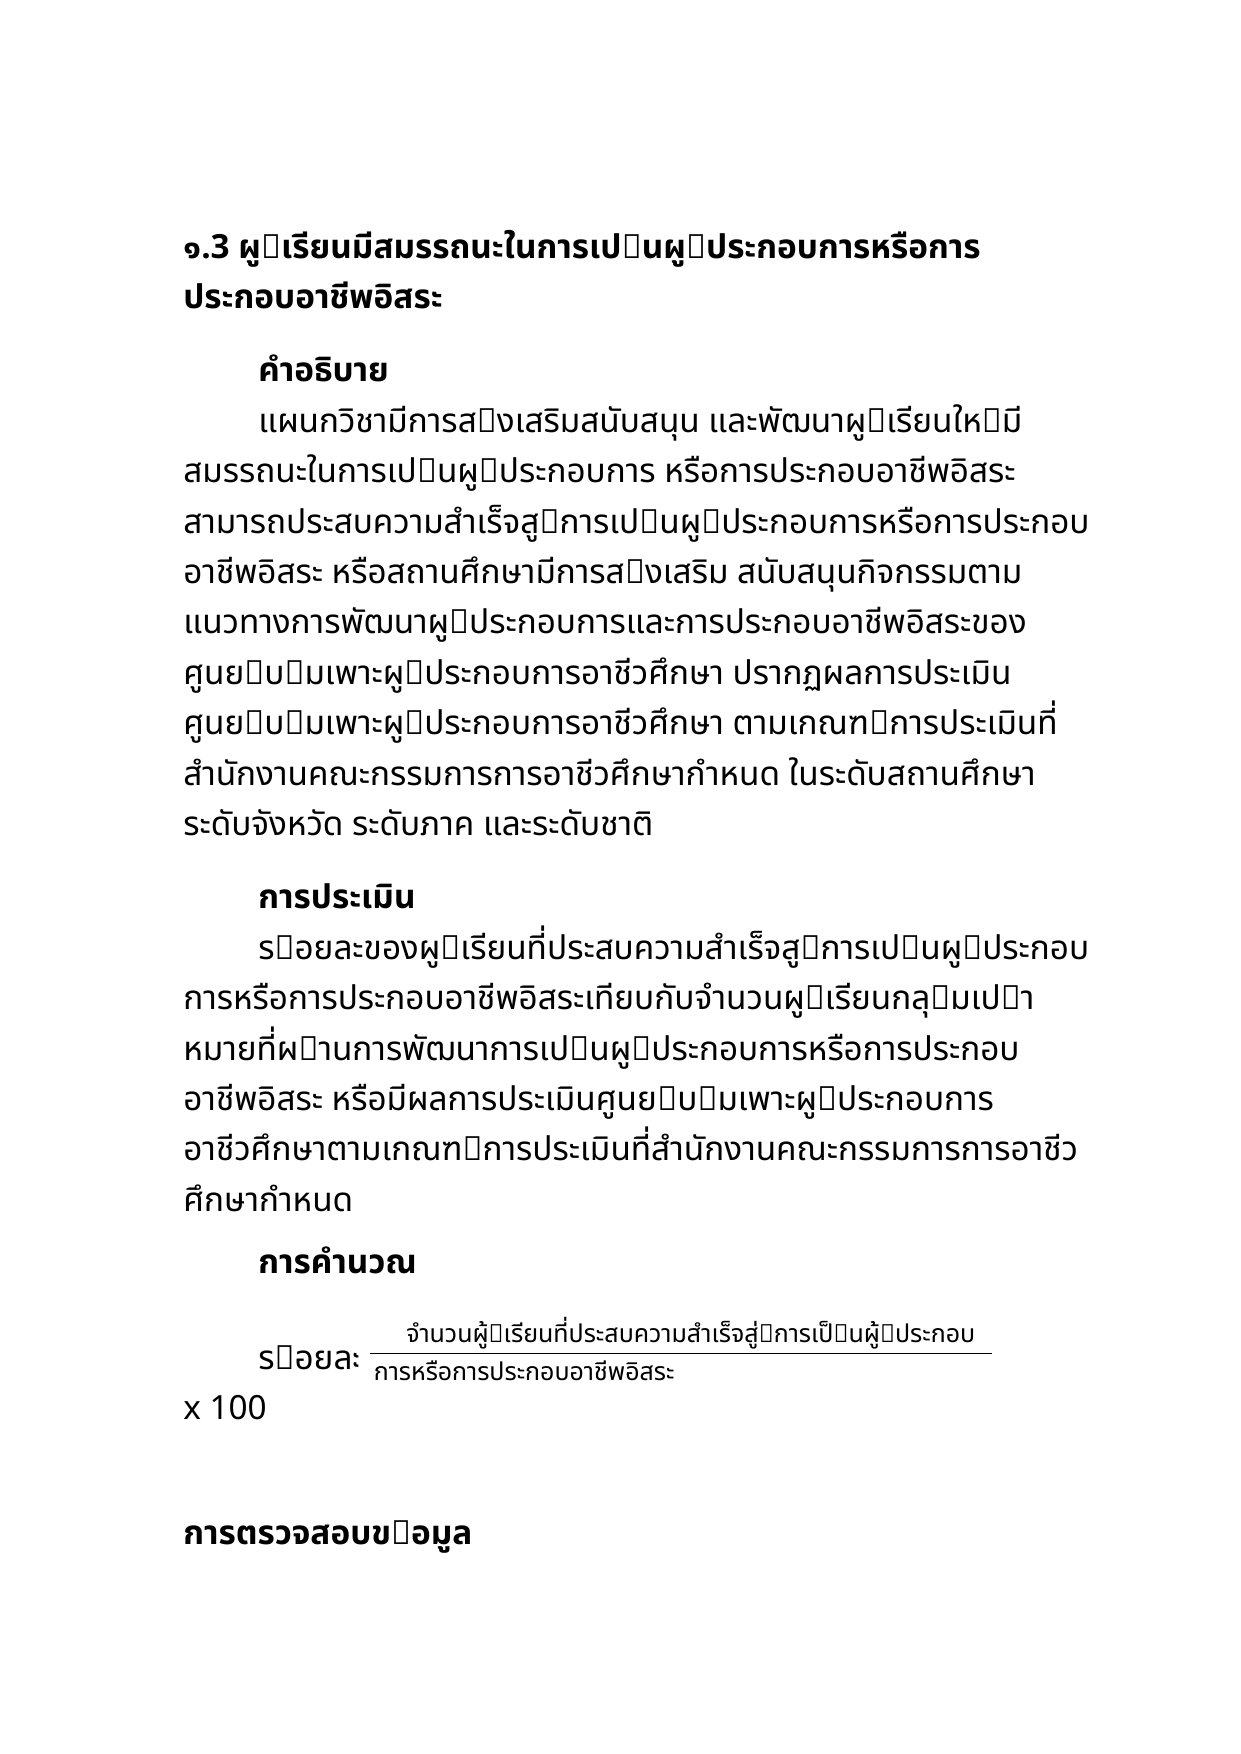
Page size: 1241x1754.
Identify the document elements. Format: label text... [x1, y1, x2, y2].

text คําอธิบาย [183, 346, 1090, 397]
text รอยละ = x 100 [183, 1333, 1090, 1429]
text การตรวจสอบขอมูล [183, 1509, 1090, 1559]
text แผนกวิชามีการสงเสริมสนับสนุน และพัฒนาผูเรียนใหมีสมรรถนะในการเปนผูประกอบการ หรือการประกอบอาชีพอิสระ สามารถประสบความสําเร็จสูการเปนผูประกอบการหรือการประกอบอาชีพอิสระ หรือสถานศึกษามีการสงเสริม สนับสนุนกิจกรรมตามแนวทางการพัฒนาผูประกอบการและการประกอบอาชีพอิสระของศูนยบมเพาะผูประกอบการอาชีวศึกษา ปรากฏผลการประเมินศูนยบมเพาะผูประกอบการอาชีวศึกษา ตามเกณฑการประเมินที่สํานักงานคณะกรรมการการอาชีวศึกษากําหนด ในระดับสถานศึกษา ระดับจังหวัด ระดับภาค และระดับชาติ [183, 397, 1090, 851]
text การประเมิน [183, 873, 1090, 924]
text ๑.3 ผูเรียนมีสมรรถนะในการเปนผูประกอบการหรือการประกอบอาชีพอิสระ [183, 223, 1090, 324]
text รอยละของผูเรียนที่ประสบความสําเร็จสูการเปนผูประกอบการหรือการประกอบอาชีพอิสระเทียบกับจํานวนผูเรียนกลุมเปาหมายที่ผานการพัฒนาการเปนผูประกอบการหรือการประกอบอาชีพอิสระ หรือมีผลการประเมินศูนยบมเพาะผูประกอบการอาชีวศึกษาตามเกณฑการประเมินที่สํานักงานคณะกรรมการการอาชีวศึกษากําหนด [183, 924, 1090, 1226]
text การคํานวณ [183, 1238, 1090, 1288]
